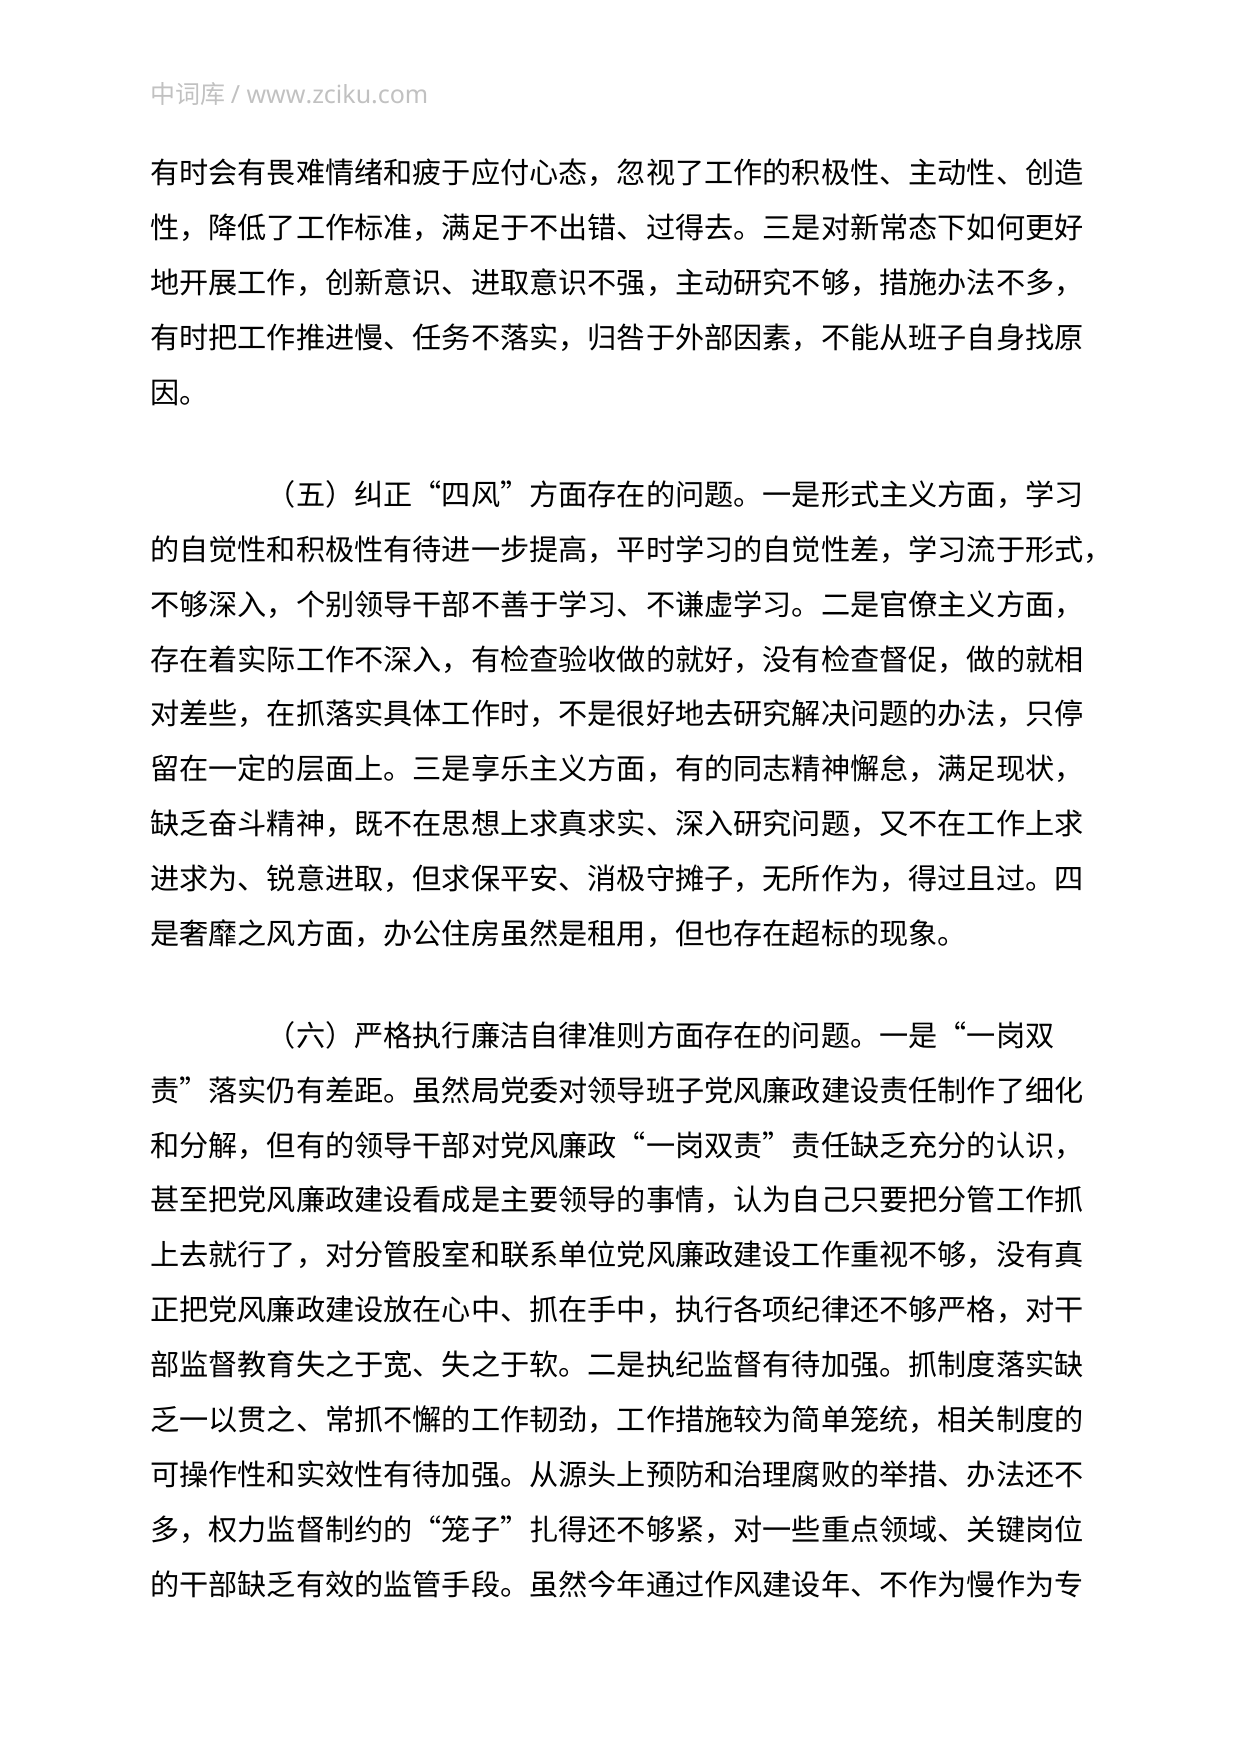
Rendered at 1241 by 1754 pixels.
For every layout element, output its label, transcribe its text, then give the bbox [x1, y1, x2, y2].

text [150, 1012, 1090, 1603]
text （五）纠正“四风”方面存在的问题。一是形式主义方面，学习的自觉性和积极性有待进一步提高，平时学习的自觉性差，学习流于形式，不够深入，个别领导干部不善于学习、不谦虚学习。二是官僚主义方面，存在着实际工作不深入，有检查验收做的就好，没有检查督促，做的就相对差些，在抓落实具体工作时，不是很好地去研究解决问题的办法，只停留在一定的层面上。三是享乐主义方面，有的同志精神懈怠，满足现状，缺乏奋斗精神，既不在思想上求真求实、深入研究问题，又不在工作上求进求为、锐意进取，但求保平安、消极守摊子，无所作为，得过且过。四是奢靡之风方面，办公住房虽然是租用，但也存在超标的现象。 [150, 471, 1090, 953]
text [150, 150, 1090, 412]
